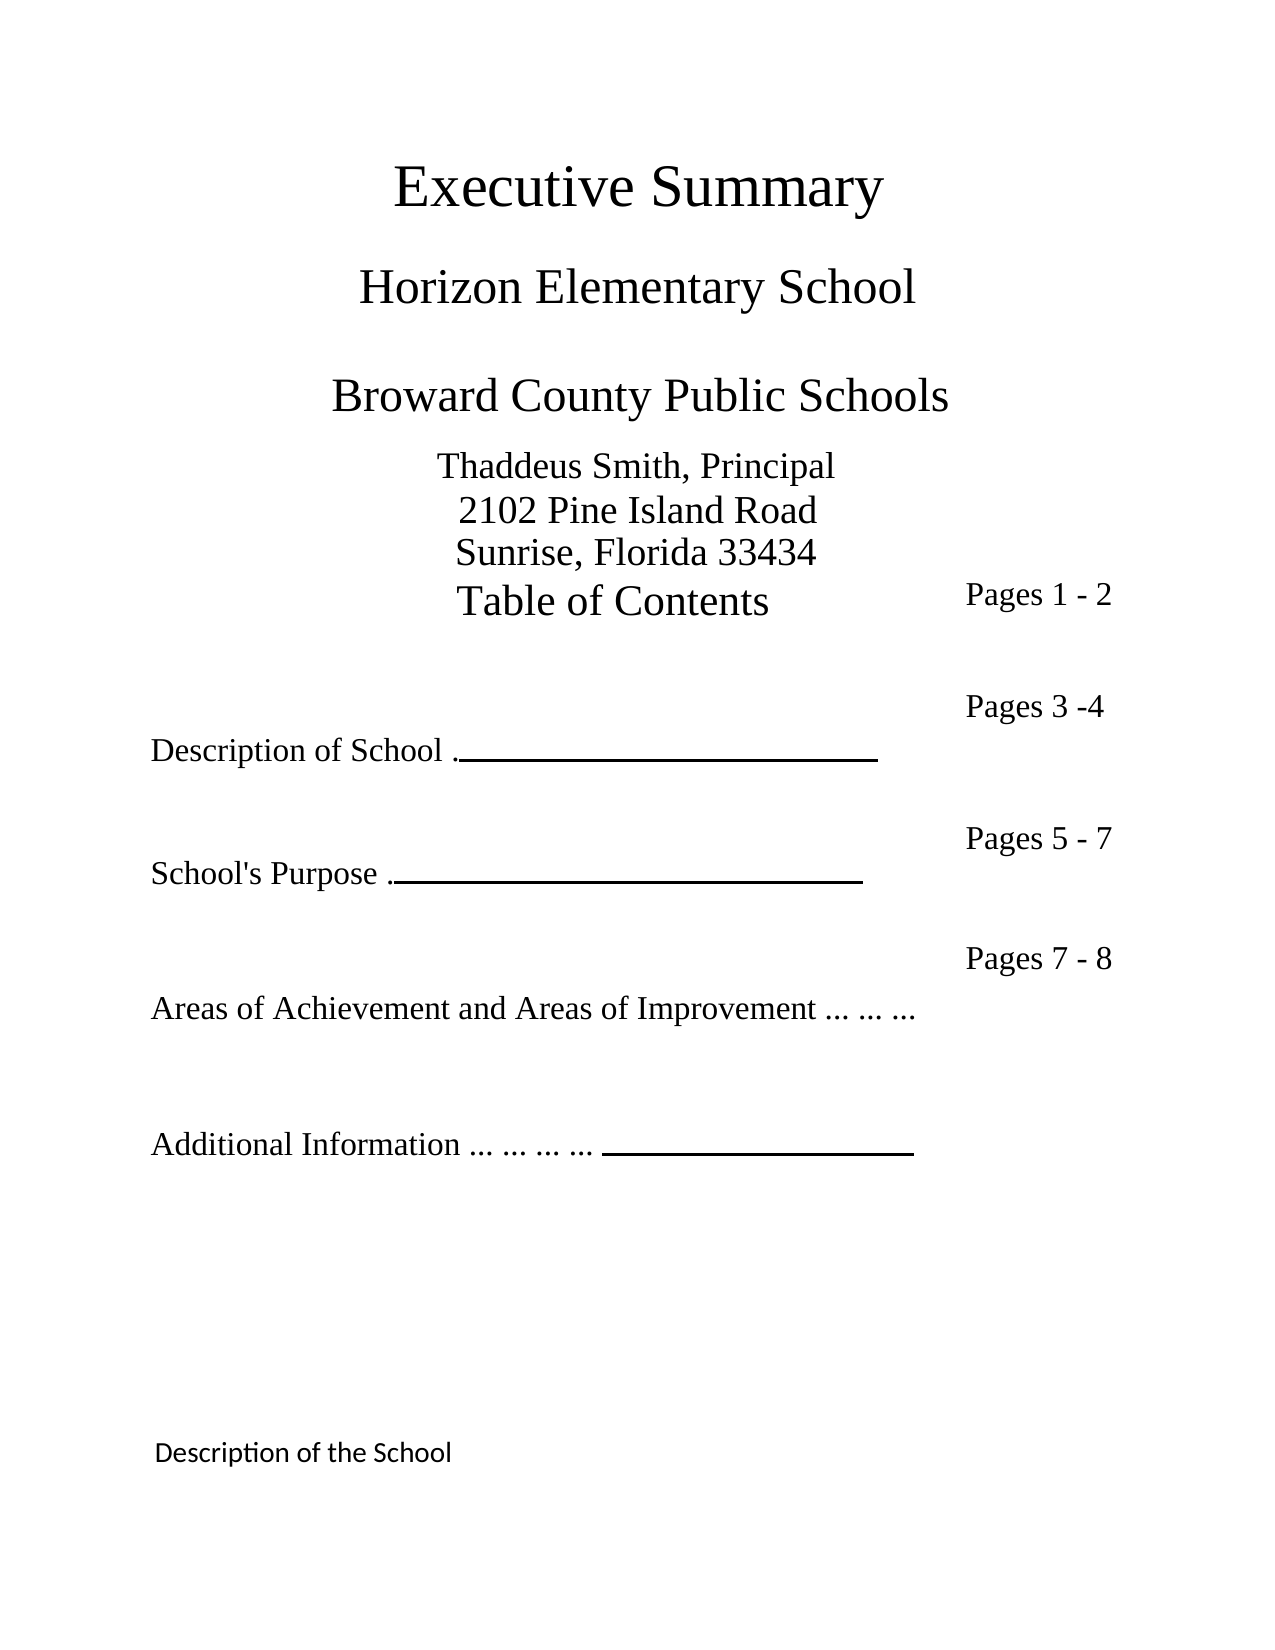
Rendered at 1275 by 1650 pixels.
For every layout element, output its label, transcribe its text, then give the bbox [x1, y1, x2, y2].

text Pages 1 - 2 [965, 574, 1125, 613]
text Areas of Achievement and Areas of Improvement ... ... ... [150, 988, 943, 1027]
text Description of School . [150, 731, 943, 769]
text Pages 3 -4 [965, 687, 1125, 725]
text 2102 Pine Island Road Sunrise, Florida 33434 [455, 490, 940, 574]
text Additional Information ... ... ... ... [150, 1125, 943, 1163]
text Pages 5 - 7 [965, 819, 1125, 857]
text School's Purpose . [150, 853, 943, 891]
text Table of Contents [456, 574, 943, 624]
text Executive Summary [154, 150, 1125, 219]
text Description of the School [154, 1434, 807, 1470]
text Broward County Public Schools [331, 367, 1125, 422]
text Thaddeus Smith, Principal [150, 444, 1122, 487]
text Horizon Elementary School [150, 256, 1125, 314]
text Pages 7 - 8 [965, 938, 1125, 976]
